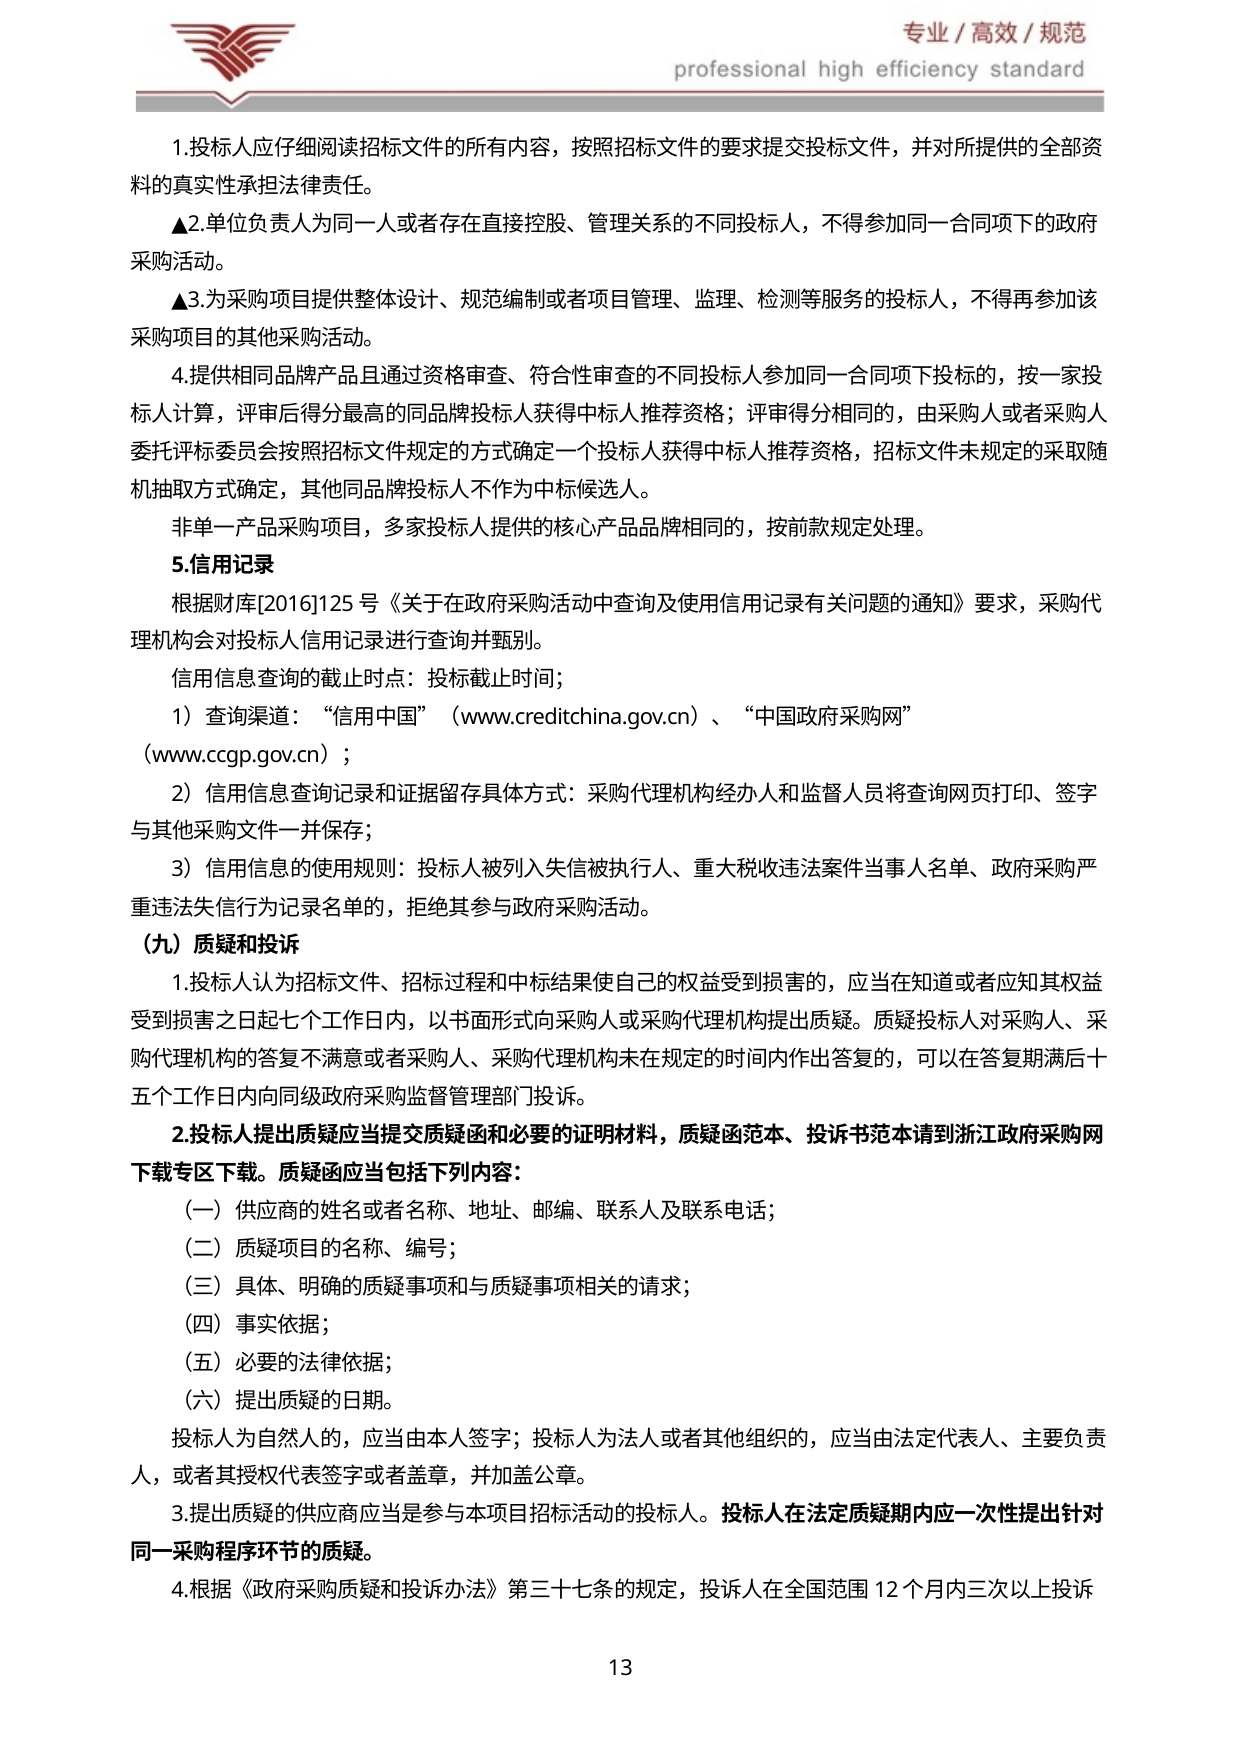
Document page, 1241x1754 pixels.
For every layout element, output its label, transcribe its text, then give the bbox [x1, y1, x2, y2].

text 非单一产品采购项目，多家投标人提供的核心产品品牌相同的，按前款规定处理。 [130, 509, 1110, 541]
text （六）提出质疑的日期。 [130, 1383, 1110, 1414]
text 3.提出质疑的供应商应当是参与本项目招标活动的投标人。投标人在法定质疑期内应一次性提出针对同一采购程序环节的质疑。 [130, 1496, 1110, 1566]
text 投标人为自然人的，应当由本人签字；投标人为法人或者其他组织的，应当由法定代表人、主要负责人，或者其授权代表签字或者盖章，并加盖公章。 [130, 1421, 1110, 1490]
text （四）事实依据； [130, 1307, 1110, 1338]
text 5.信用记录 [130, 547, 1110, 579]
text ▲2.单位负责人为同一人或者存在直接控股、管理关系的不同投标人，不得参加同一合同项下的政府采购活动。 [130, 206, 1110, 276]
text 根据财库[2016]125号《关于在政府采购活动中查询及使用信用记录有关问题的通知》要求，采购代理机构会对投标人信用记录进行查询并甄别。 [130, 586, 1110, 655]
text （九）质疑和投诉 [130, 927, 1110, 959]
text 信用信息查询的截止时点：投标截止时间； [130, 661, 1110, 693]
text （三）具体、明确的质疑事项和与质疑事项相关的请求； [130, 1269, 1110, 1301]
text （二）质疑项目的名称、编号； [130, 1231, 1110, 1263]
text 2.投标人提出质疑应当提交质疑函和必要的证明材料，质疑函范本、投诉书范本请到浙江政府采购网下载专区下载。质疑函应当包括下列内容： [130, 1117, 1110, 1187]
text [130, 1572, 1110, 1604]
text 3）信用信息的使用规则：投标人被列入失信被执行人、重大税收违法案件当事人名单、政府采购严重违法失信行为记录名单的，拒绝其参与政府采购活动。 [130, 851, 1110, 921]
text （五）必要的法律依据； [130, 1345, 1110, 1376]
text ▲3.为采购项目提供整体设计、规范编制或者项目管理、监理、检测等服务的投标人，不得再参加该采购项目的其他采购活动。 [130, 282, 1110, 351]
picture [135, 0, 1105, 112]
text 1）查询渠道：“信用中国”（www.creditchina.gov.cn）、“中国政府采购网”（www.ccgp.gov.cn）； [130, 699, 1110, 769]
text （一）供应商的姓名或者名称、地址、邮编、联系人及联系电话； [130, 1193, 1110, 1225]
text 1.投标人应仔细阅读招标文件的所有内容，按照招标文件的要求提交投标文件，并对所提供的全部资料的真实性承担法律责任。 [130, 130, 1110, 199]
text 2）信用信息查询记录和证据留存具体方式：采购代理机构经办人和监督人员将查询网页打印、签字与其他采购文件一并保存； [130, 776, 1110, 845]
text 1.投标人认为招标文件、招标过程和中标结果使自己的权益受到损害的，应当在知道或者应知其权益受到损害之日起七个工作日内，以书面形式向采购人或采购代理机构提出质疑。质疑投标人对采购人、采购代理机构的答复不满意或者采购人、采购代理机构未在规定的时间内作出答复的，可以在答复期满后十五个工作日内向同级政府采购监督管理部门投诉。 [130, 965, 1110, 1111]
text 4.提供相同品牌产品且通过资格审查、符合性审查的不同投标人参加同一合同项下投标的，按一家投标人计算，评审后得分最高的同品牌投标人获得中标人推荐资格；评审得分相同的，由采购人或者采购人委托评标委员会按照招标文件规定的方式确定一个投标人获得中标人推荐资格，招标文件未规定的采取随机抽取方式确定，其他同品牌投标人不作为中标候选人。 [130, 358, 1110, 503]
